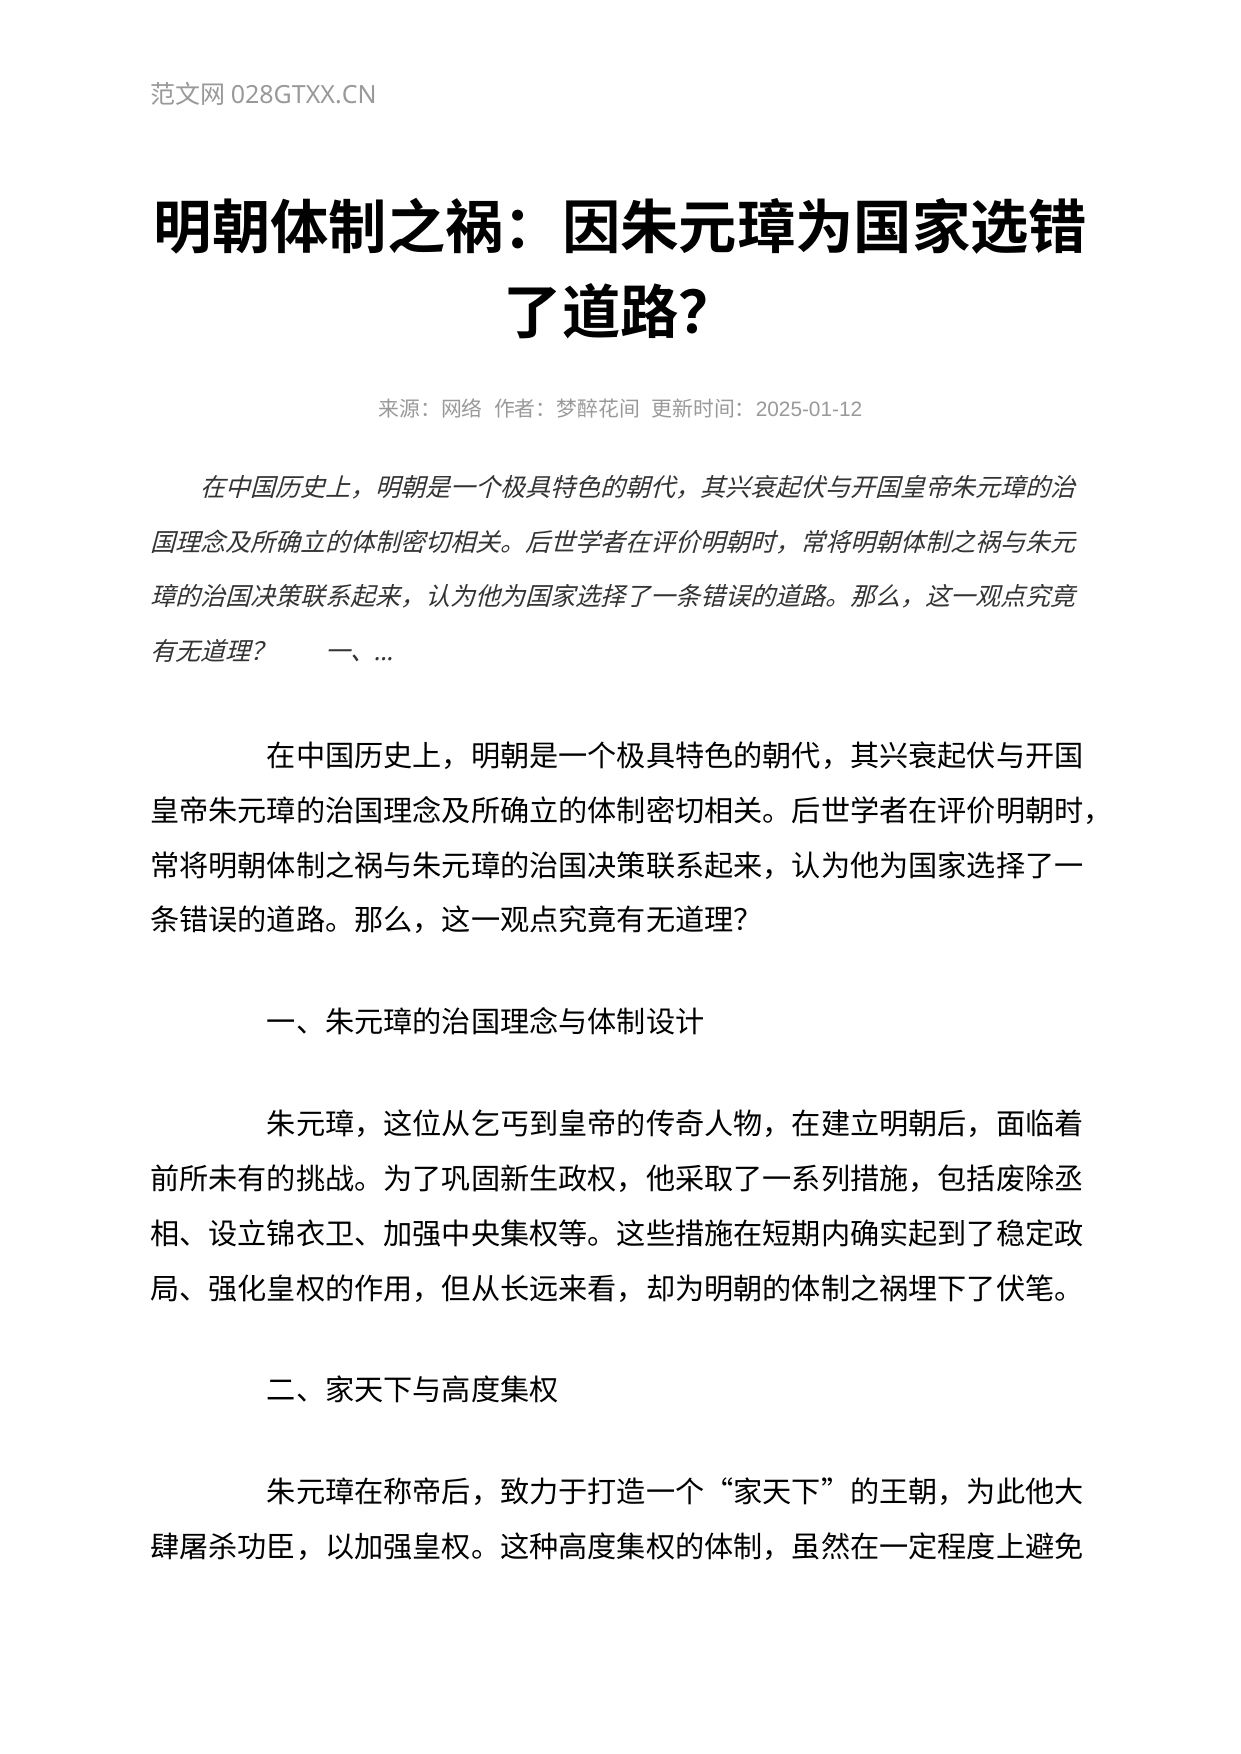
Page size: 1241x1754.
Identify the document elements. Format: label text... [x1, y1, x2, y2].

subtitle 明朝体制之祸：因朱元璋为国家选错了道路？ [150, 181, 1090, 350]
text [150, 1469, 1090, 1566]
text 朱元璋，这位从乞丐到皇帝的传奇人物，在建立明朝后，面临着前所未有的挑战。为了巩固新生政权，他采取了一系列措施，包括废除丞相、设立锦衣卫、加强中央集权等。这些措施在短期内确实起到了稳定政局、强化皇权的作用，但从长远来看，却为明朝的体制之祸埋下了伏笔。 [150, 1101, 1090, 1307]
text 在中国历史上，明朝是一个极具特色的朝代，其兴衰起伏与开国皇帝朱元璋的治国理念及所确立的体制密切相关。后世学者在评价明朝时，常将明朝体制之祸与朱元璋的治国决策联系起来，认为他为国家选择了一条错误的道路。那么，这一观点究竟有无道理？ [150, 732, 1090, 939]
text 二、家天下与高度集权 [150, 1367, 1090, 1409]
text 来源：网络 作者：梦醉花间 更新时间：2025-01-12 [150, 397, 1090, 421]
text 一、朱元璋的治国理念与体制设计 [150, 999, 1090, 1041]
text 在中国历史上，明朝是一个极具特色的朝代，其兴衰起伏与开国皇帝朱元璋的治国理念及所确立的体制密切相关。后世学者在评价明朝时，常将明朝体制之祸与朱元璋的治国决策联系起来，认为他为国家选择了一条错误的道路。那么，这一观点究竟有无道理？ 一、... [150, 468, 1090, 667]
